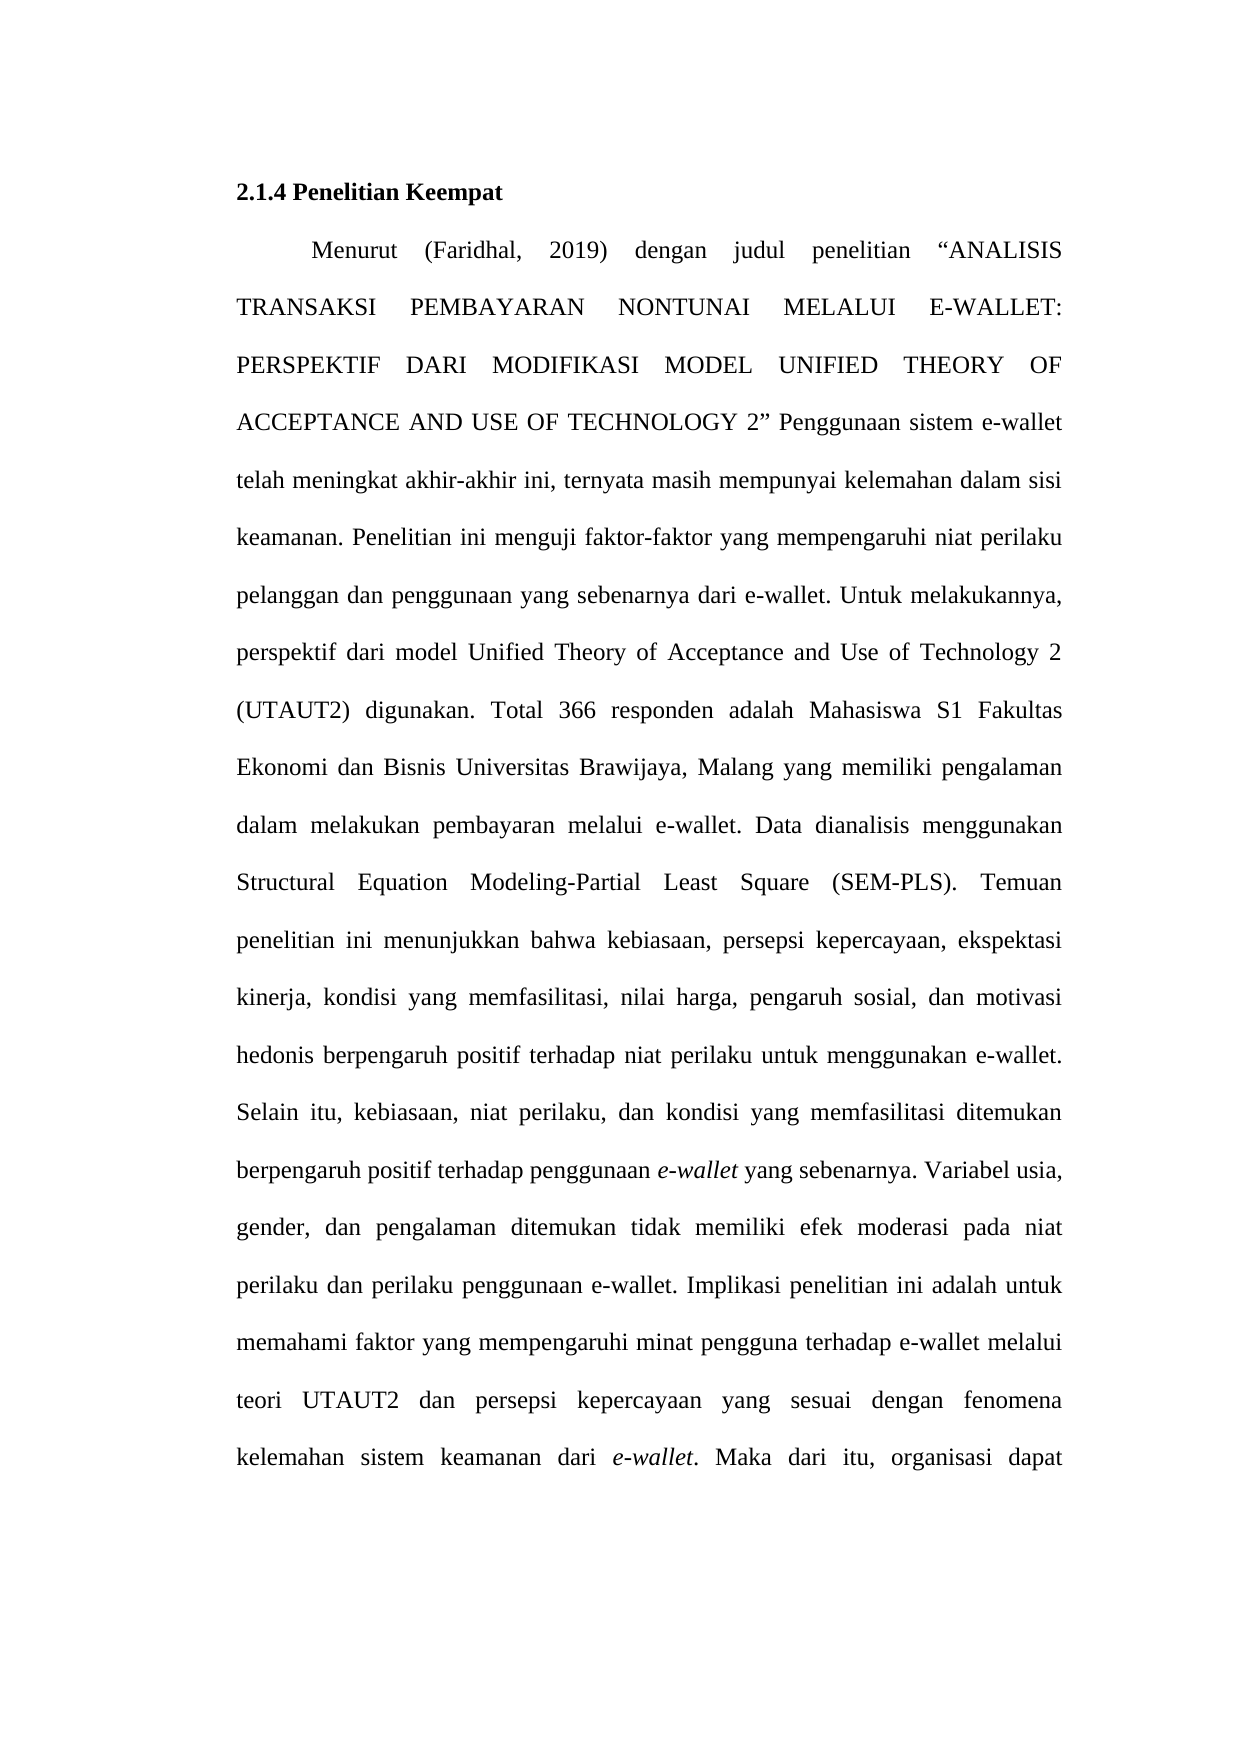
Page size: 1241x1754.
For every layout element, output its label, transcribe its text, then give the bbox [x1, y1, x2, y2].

subtitle 2.1.4 Penelitian Keempat [236, 177, 1063, 206]
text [236, 235, 1063, 1471]
